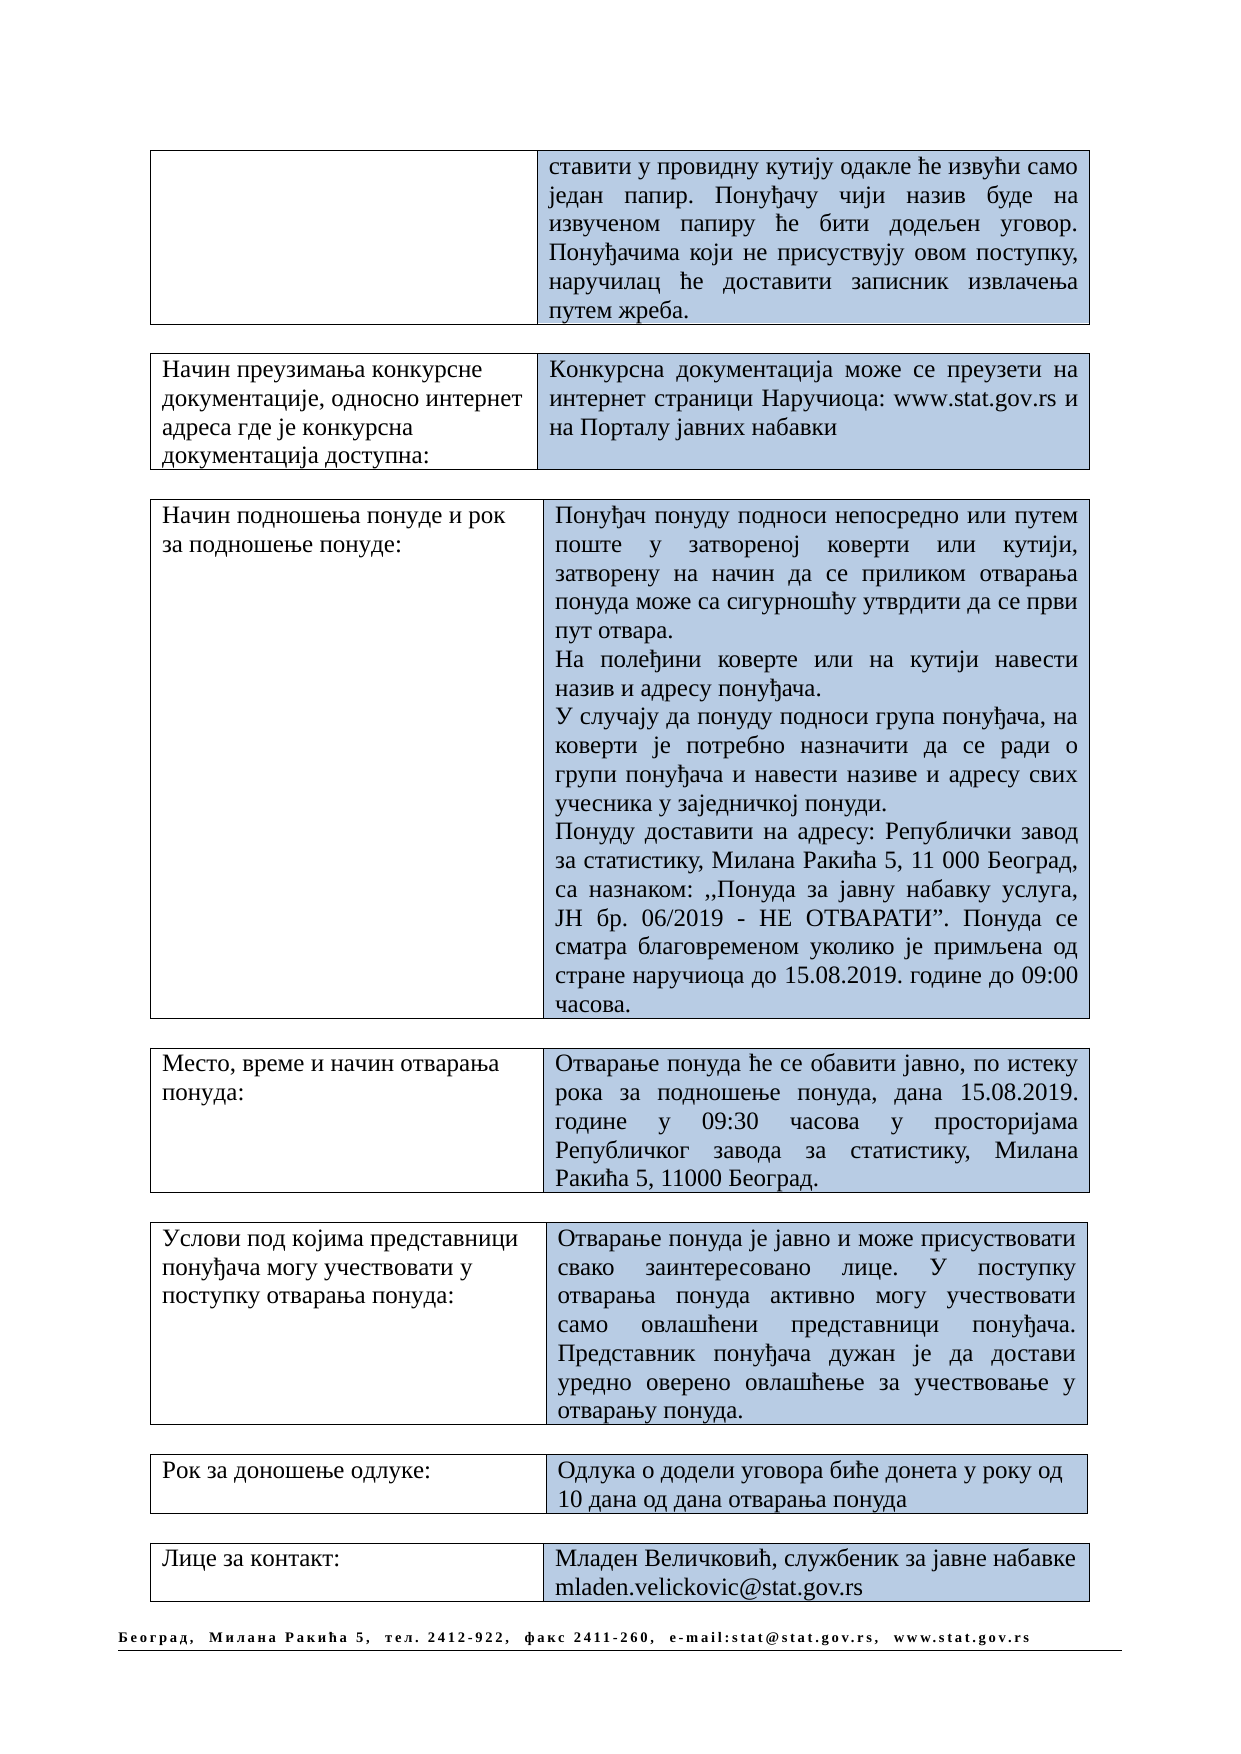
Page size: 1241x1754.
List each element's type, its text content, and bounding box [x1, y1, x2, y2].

table_header Младен Величковић, службеник за јавне набавке mladen.velickovic@stat.gov.rs [544, 1544, 1089, 1601]
table_header Понуђач понуду подноси непосредно или путем поште у затвореној коверти или кутији, затворену на начин да се приликом отварања понуда може са сигурношћу утврдити да се први пут отвара. На полеђини коверте или на кутији навести назив и адресу понуђача. У случају да понуду подноси група понуђача, на коверти је потребно назначити да се ради о групи понуђача и навести називе и адресу свих учесника у заједничкој понуди. Понуду доставити на адресу: Републички завод за статистику, Милана Ракића 5, 11 000 Београд, са назнаком: ,,Понуда за јавну набавку услуга, ЈН бр. 06/2019 - НЕ ОТВАРАТИ”. Понуда се сматра благовременом уколико је примљена од стране наручиоца до 15.08.2019. године до 09:00 часова. [544, 500, 1089, 1018]
table_header Место, време и начин отварања понуда: [151, 1049, 543, 1192]
table_header Отварање понуда ће се обавити јавно, по истеку рока за подношење понуда, дана 15.08.2019. године у 09:30 часова у просторијама Републичког завода за статистику, Милана Ракића 5, 11000 Београд. [544, 1049, 1089, 1192]
table_header Начин подношења понуде и рок за подношење понуде: [151, 500, 543, 1018]
table_header Одлука о додели уговора биће донета у року од 10 дана од дана отварања понуда [547, 1455, 1087, 1513]
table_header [151, 151, 537, 323]
table_header Конкурсна документација може се преузети на интернет страници Наручиоца: www.stat.gov.rs и на Порталу јавних набавки [538, 354, 1089, 469]
table_header Отварање понуда је јавно и може присуствовати свако заинтересовано лице. У поступку отварања понуда активно могу учествовати само овлашћени представници понуђача. Представник понуђача дужан је да достави уредно оверено овлашћење за учествовање у отварању понуда. [547, 1223, 1087, 1424]
table_header Лице за контакт: [151, 1544, 543, 1601]
table_header Рок за доношење одлуке: [151, 1455, 546, 1513]
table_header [538, 151, 1089, 323]
table_header Начин преузимања конкурсне документације, односно интернет адресa где је конкурсна документација доступна: [151, 354, 537, 469]
table_header Услови под којима представници понуђача могу учествовати у поступку отварања понуда: [151, 1223, 546, 1424]
